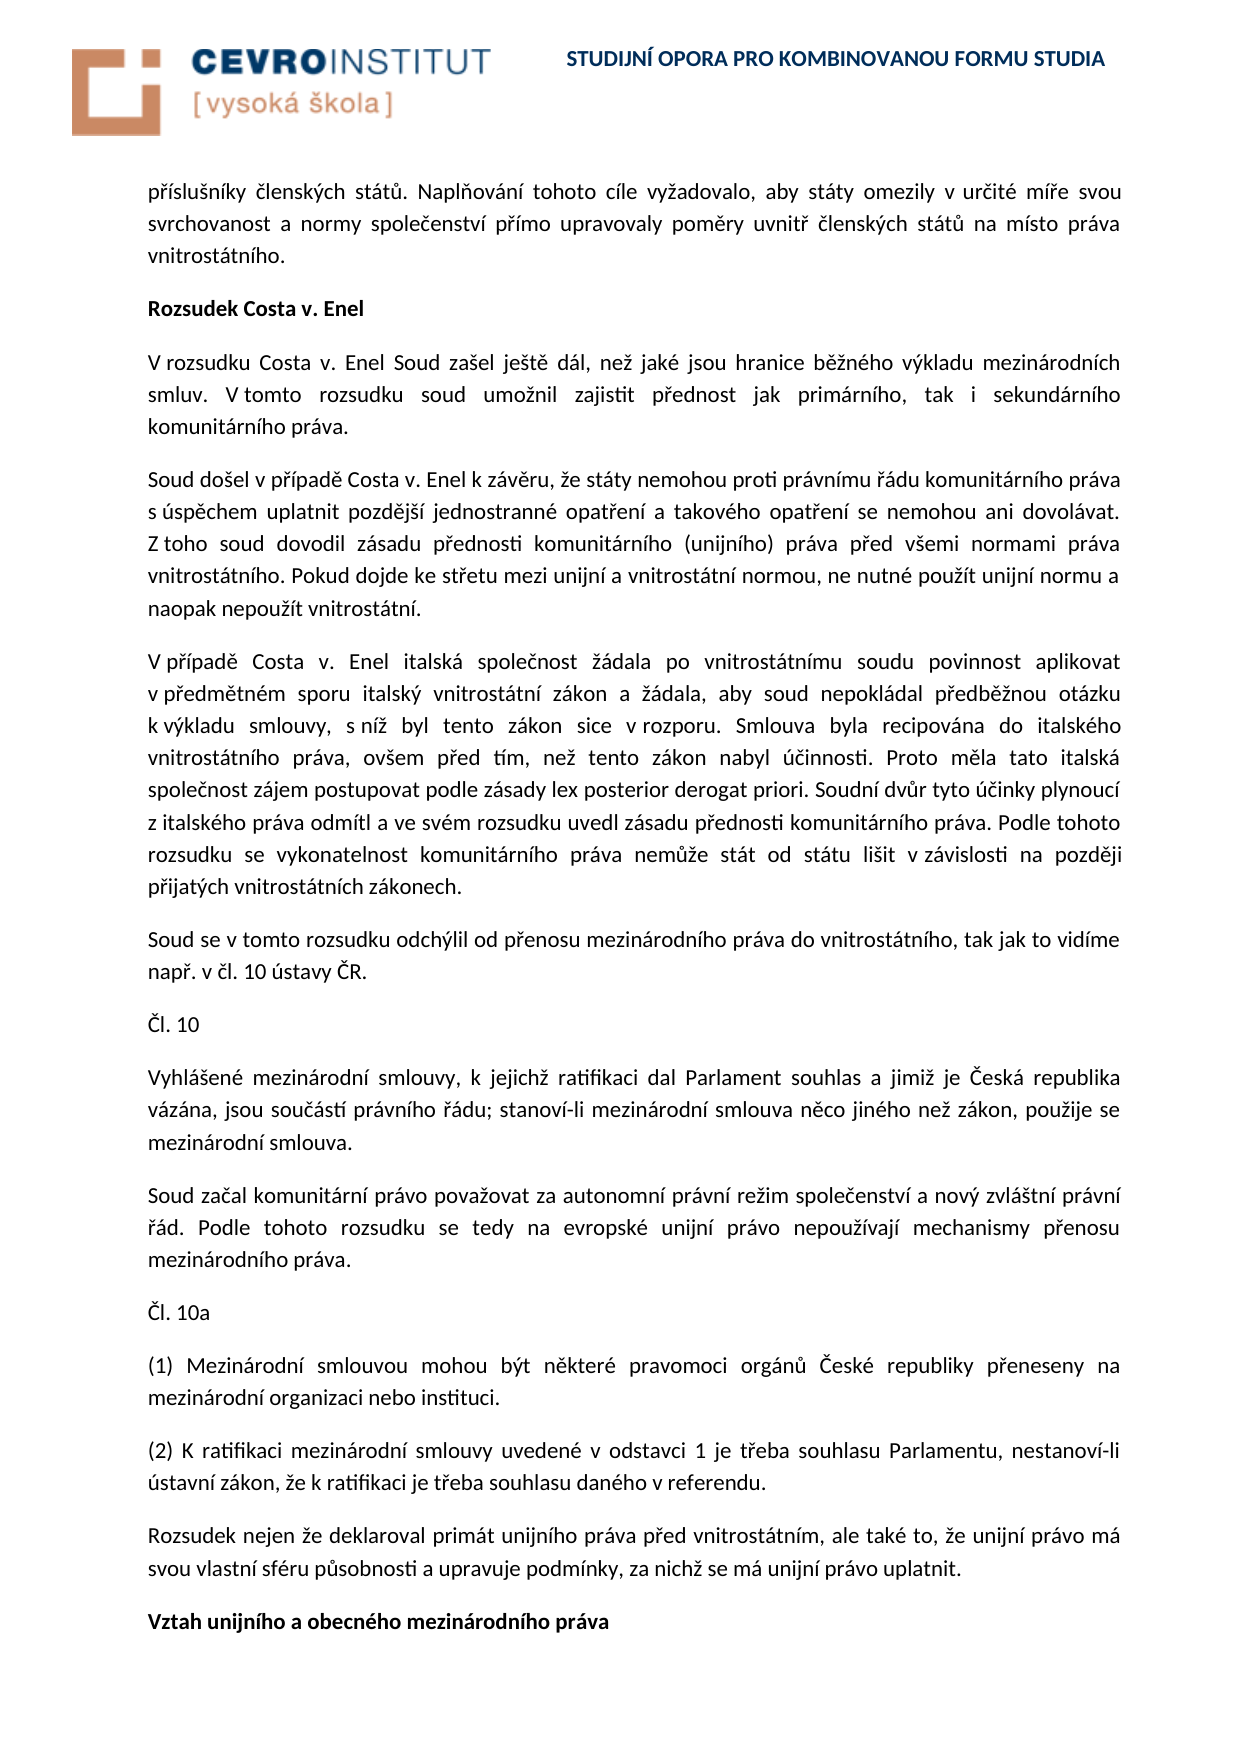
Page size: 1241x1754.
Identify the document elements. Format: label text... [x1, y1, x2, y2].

text Soud začal komunitární právo považovat za autonomní právní režim společenství a nový zvláštní právní řád. Podle tohoto rozsudku se tedy na evropské unijní právo nepoužívají mechanismy přenosu mezinárodního práva. [148, 1181, 1122, 1273]
text Soud se v tomto rozsudku odchýlil od přenosu mezinárodního práva do vnitrostátního, tak jak to vidíme např. v čl. 10 ústavy ČR. [148, 925, 1122, 985]
text Vztah unijního a obecného mezinárodního práva [148, 1607, 1122, 1635]
text Rozsudek nejen že deklaroval primát unijního práva před vnitrostátním, ale také to, že unijní právo má svou vlastní sféru působnosti a upravuje podmínky, za nichž se má unijní právo uplatnit. [148, 1522, 1122, 1582]
text (1) Mezinárodní smlouvou mohou být některé pravomoci orgánů České republiky přeneseny na mezinárodní organizaci nebo instituci. [148, 1351, 1122, 1411]
text Rozsudek Costa v. Enel [148, 294, 1122, 323]
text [148, 177, 1122, 269]
text Soud došel v případě Costa v. Enel k závěru, že státy nemohou proti právnímu řádu komunitárního práva s úspěchem uplatnit pozdější jednostranné opatření a takového opatření se nemohou ani dovolávat. Z toho soud dovodil zásadu přednosti komunitárního (unijního) práva před všemi normami práva vnitrostátního. Pokud dojde ke střetu mezi unijní a vnitrostátní normou, ne nutné použít unijní normu a naopak nepoužít vnitrostátní. [148, 465, 1122, 622]
text (2) K ratifikaci mezinárodní smlouvy uvedené v odstavci 1 je třeba souhlasu Parlamentu, nestanoví-li ústavní zákon, že k ratifikaci je třeba souhlasu daného v referendu. [148, 1436, 1122, 1497]
picture [72, 49, 491, 136]
text V případě Costa v. Enel italská společnost žádala po vnitrostátnímu soudu povinnost aplikovat v předmětném sporu italský vnitrostátní zákon a žádala, aby soud nepokládal předběžnou otázku k výkladu smlouvy, s níž byl tento zákon sice v rozporu. Smlouva byla recipována do italského vnitrostátního práva, ovšem před tím, než tento zákon nabyl účinnosti. Proto měla tato italská společnost zájem postupovat podle zásady lex posterior derogat priori. Soudní dvůr tyto účinky plynoucí z italského práva odmítl a ve svém rozsudku uvedl zásadu přednosti komunitárního práva. Podle tohoto rozsudku se vykonatelnost komunitárního práva nemůže stát od státu lišit v závislosti na později přijatých vnitrostátních zákonech. [148, 647, 1122, 900]
text Čl. 10 [148, 1010, 1122, 1038]
text Vyhlášené mezinárodní smlouvy, k jejichž ratifikaci dal Parlament souhlas a jimiž je Česká republika vázána, jsou součástí právního řádu; stanoví-li mezinárodní smlouva něco jiného než zákon, použije se mezinárodní smlouva. [148, 1063, 1122, 1156]
text V rozsudku Costa v. Enel Soud zašel ještě dál, než jaké jsou hranice běžného výkladu mezinárodních smluv. V tomto rozsudku soud umožnil zajistit přednost jak primárního, tak i sekundárního komunitárního práva. [148, 348, 1122, 440]
text Čl. 10a [148, 1298, 1122, 1326]
